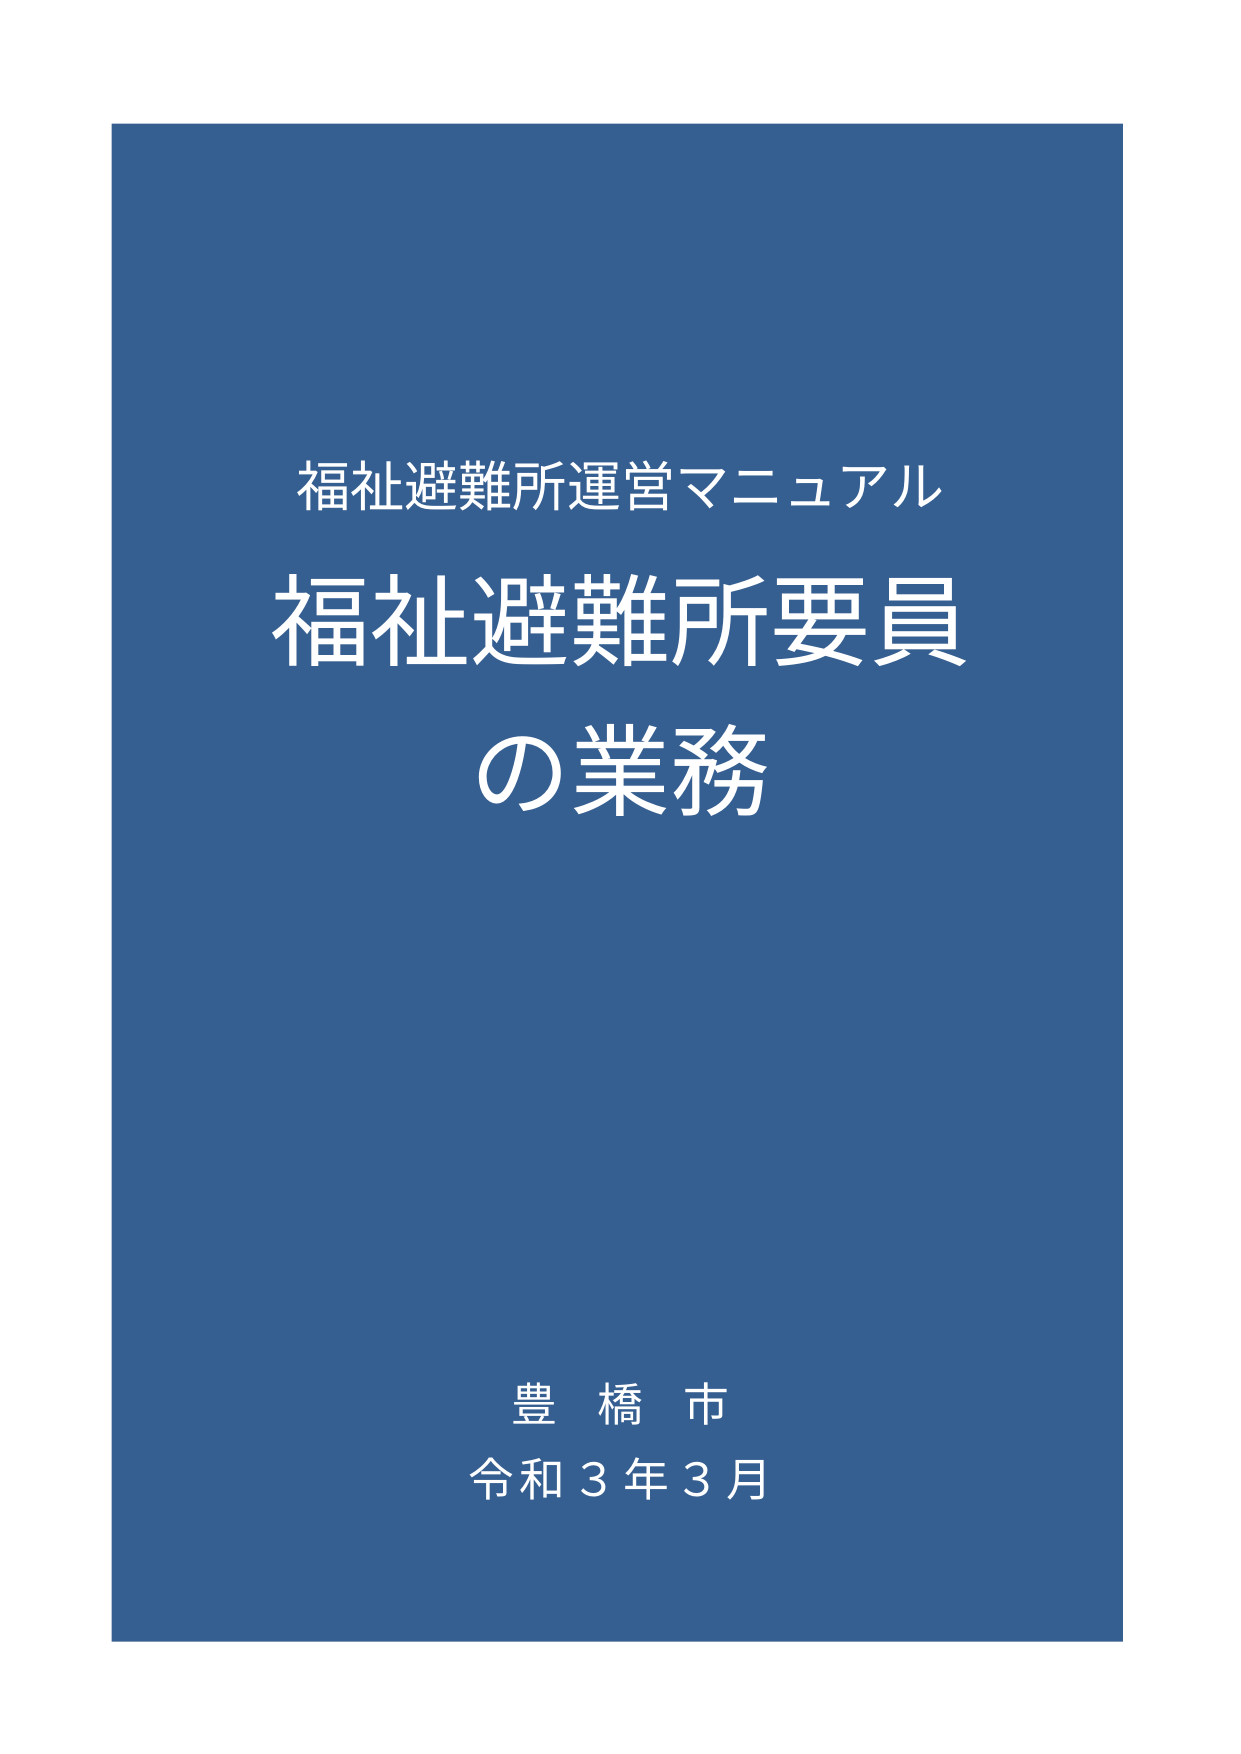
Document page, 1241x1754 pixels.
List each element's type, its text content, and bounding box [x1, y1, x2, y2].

text 福祉避難所運営マニュアル [118, 427, 1122, 539]
text 豊橋市 [118, 1364, 1122, 1439]
text 令和３年３月 [118, 1439, 1122, 1514]
text の業務 [118, 689, 1122, 839]
text 福祉避難所要員 [118, 539, 1122, 689]
